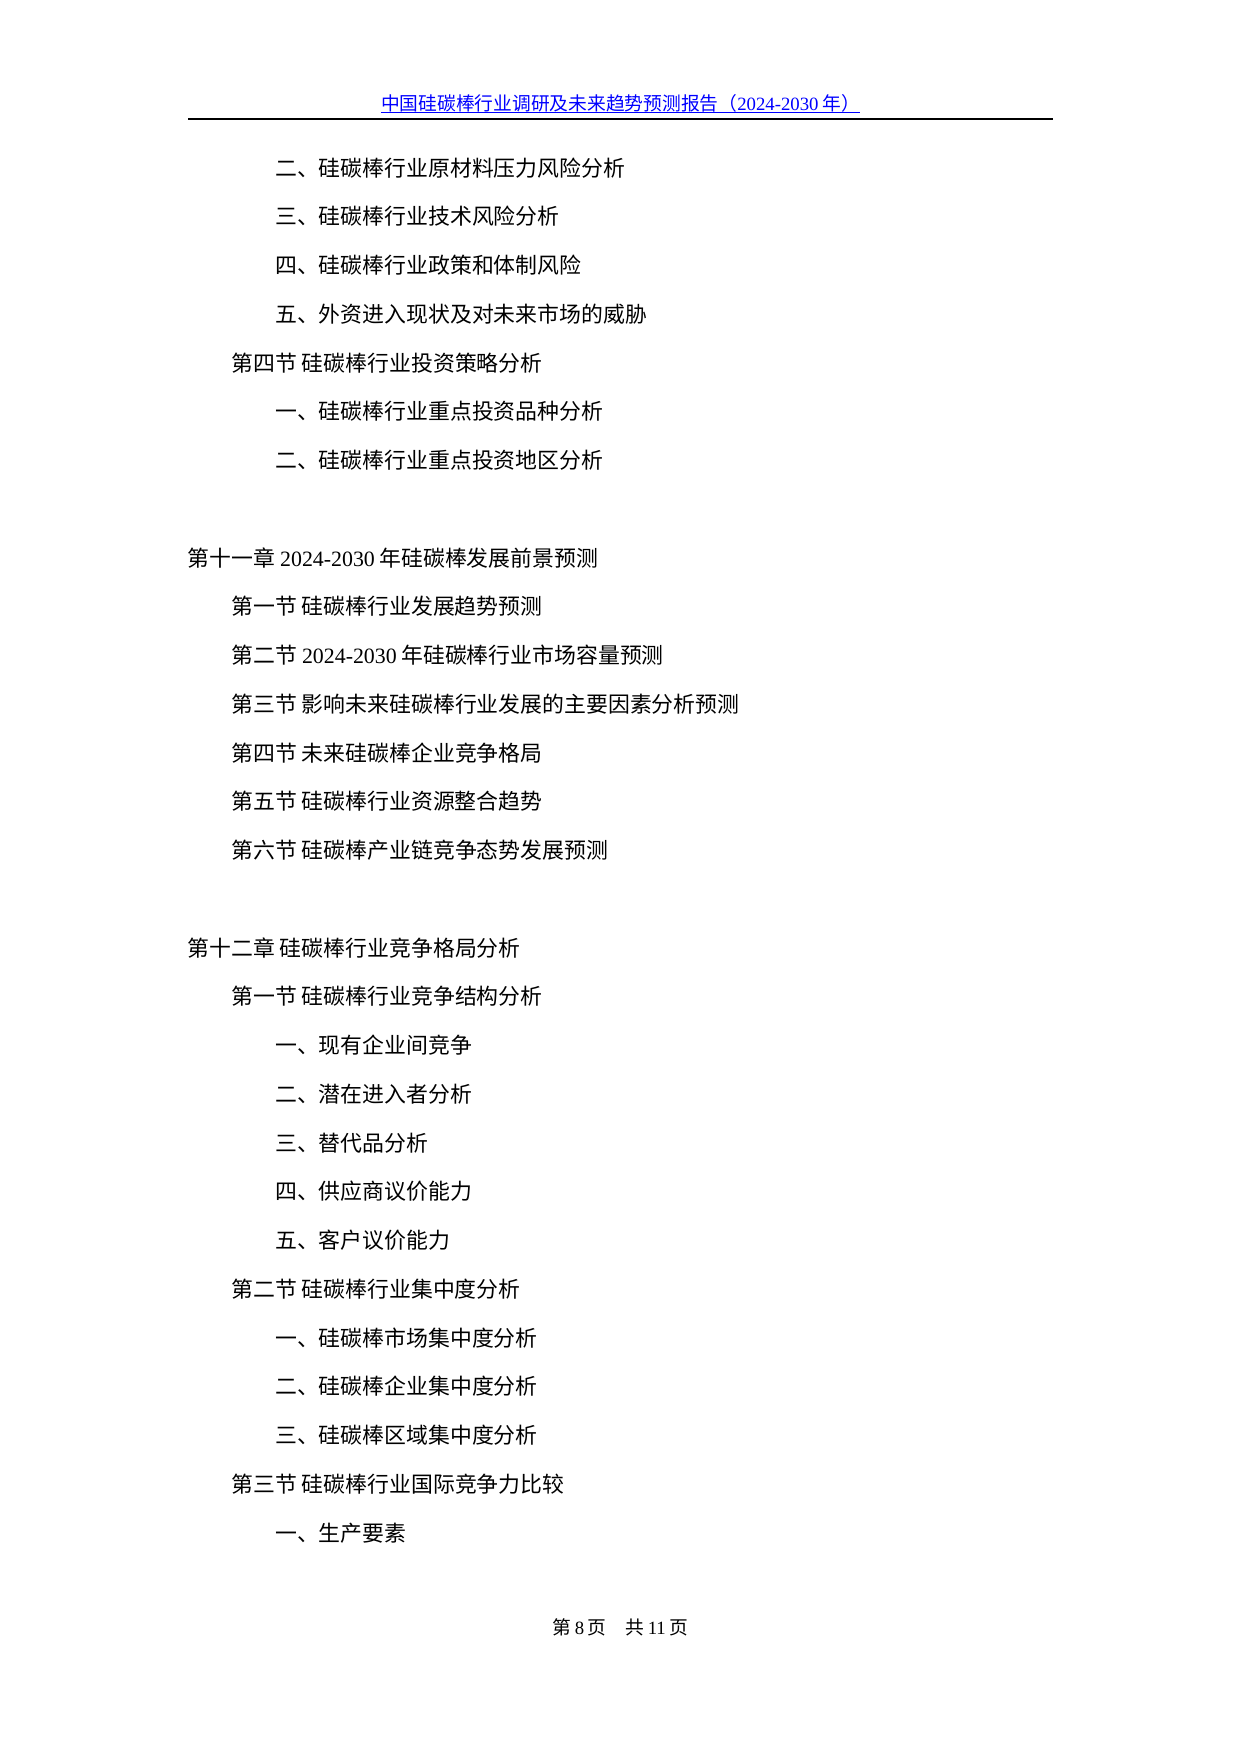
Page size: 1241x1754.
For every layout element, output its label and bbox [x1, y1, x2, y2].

text [187, 150, 1053, 1548]
